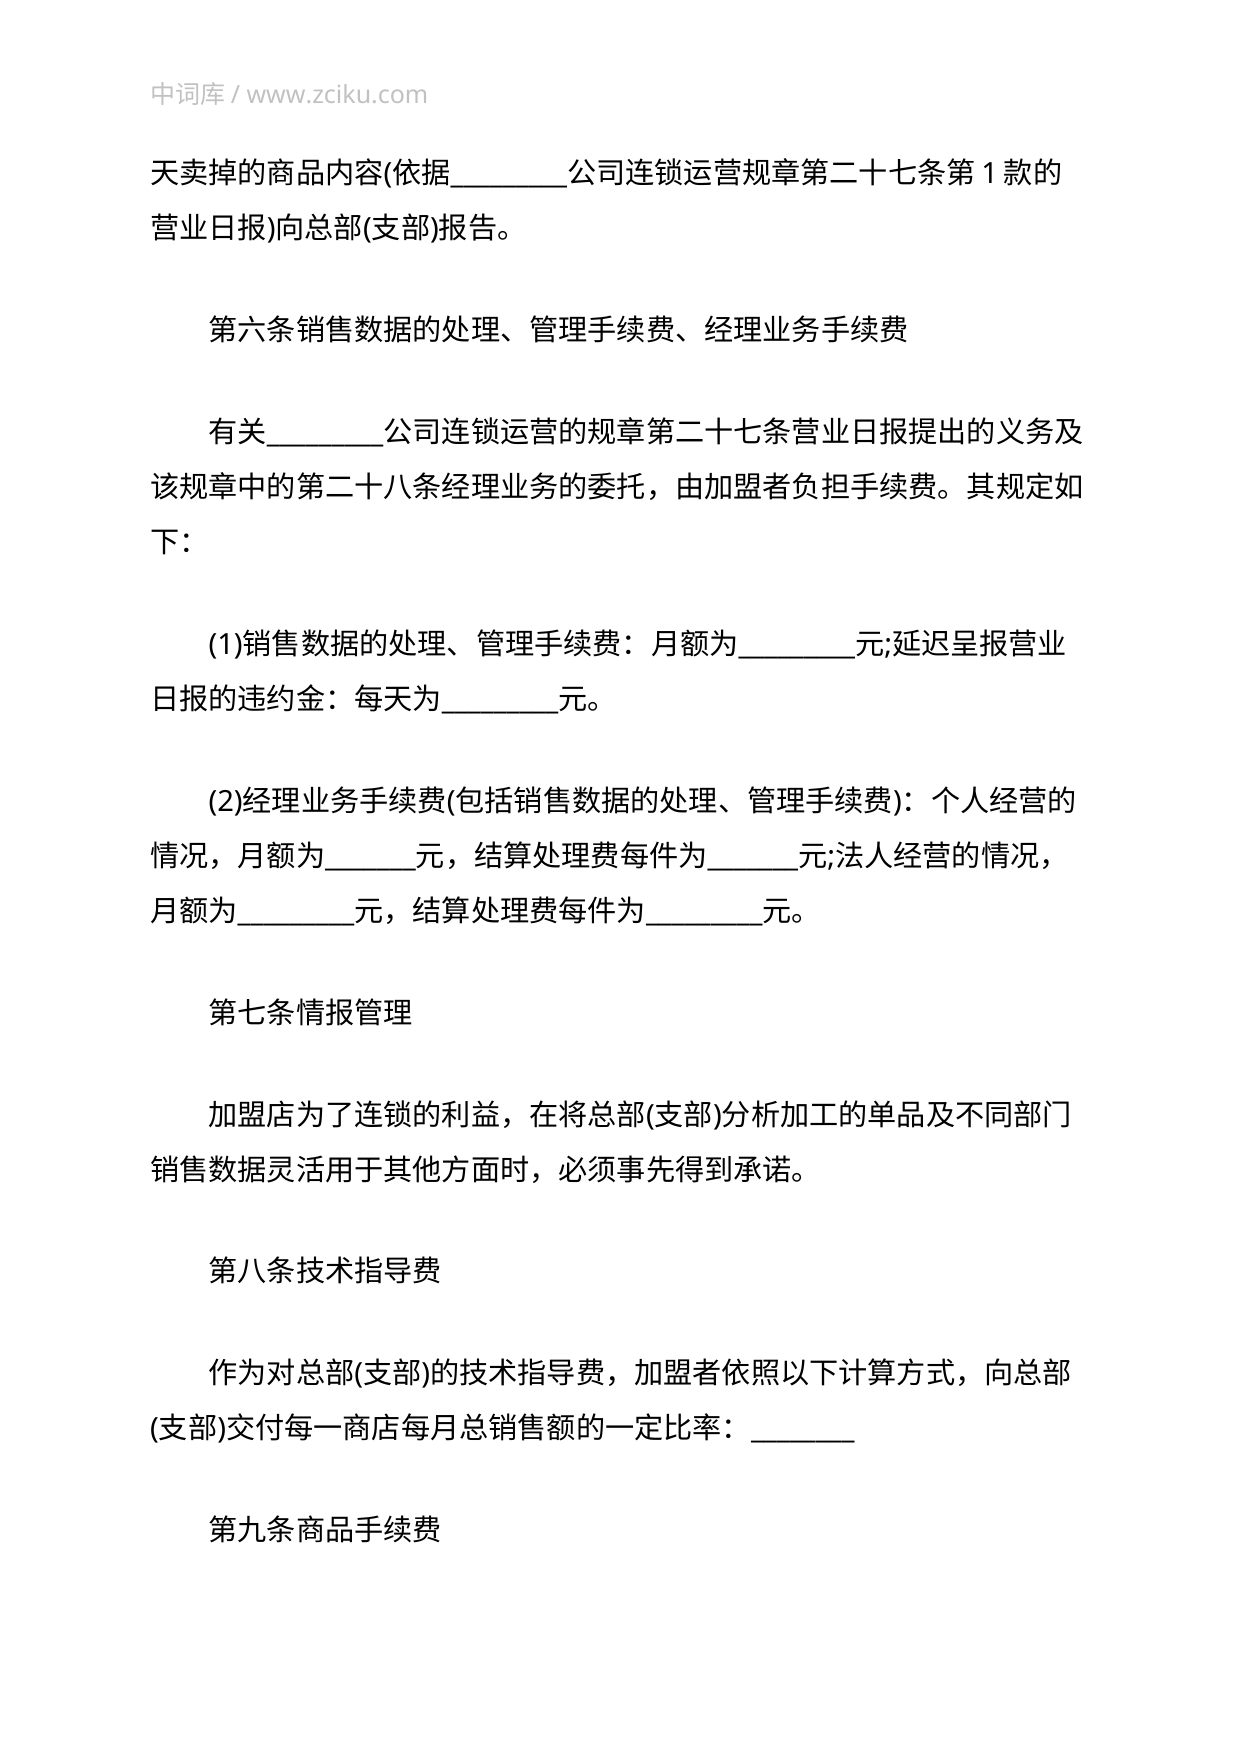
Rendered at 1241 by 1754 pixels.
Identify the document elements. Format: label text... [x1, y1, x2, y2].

text 加盟店为了连锁的利益，在将总部(支部)分析加工的单品及不同部门销售数据灵活用于其他方面时，必须事先得到承诺。 [150, 1091, 1090, 1188]
text 作为对总部(支部)的技术指导费，加盟者依照以下计算方式，向总部(支部)交付每一商店每月总销售额的一定比率：________ [150, 1350, 1090, 1447]
text 第七条情报管理 [150, 989, 1090, 1032]
text 第九条商品手续费 [150, 1507, 1090, 1549]
text 第六条销售数据的处理、管理手续费、经理业务手续费 [150, 307, 1090, 349]
text (1)销售数据的处理、管理手续费：月额为_________元;延迟呈报营业日报的违约金：每天为_________元。 [150, 620, 1090, 718]
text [150, 150, 1090, 247]
text 有关_________公司连锁运营的规章第二十七条营业日报提出的义务及该规章中的第二十八条经理业务的委托，由加盟者负担手续费。其规定如下： [150, 409, 1090, 561]
text 第八条技术指导费 [150, 1248, 1090, 1290]
text (2)经理业务手续费(包括销售数据的处理、管理手续费)：个人经营的情况，月额为_______元，结算处理费每件为_______元;法人经营的情况，月额为_________元，结算处理费每件为_________元。 [150, 777, 1090, 930]
